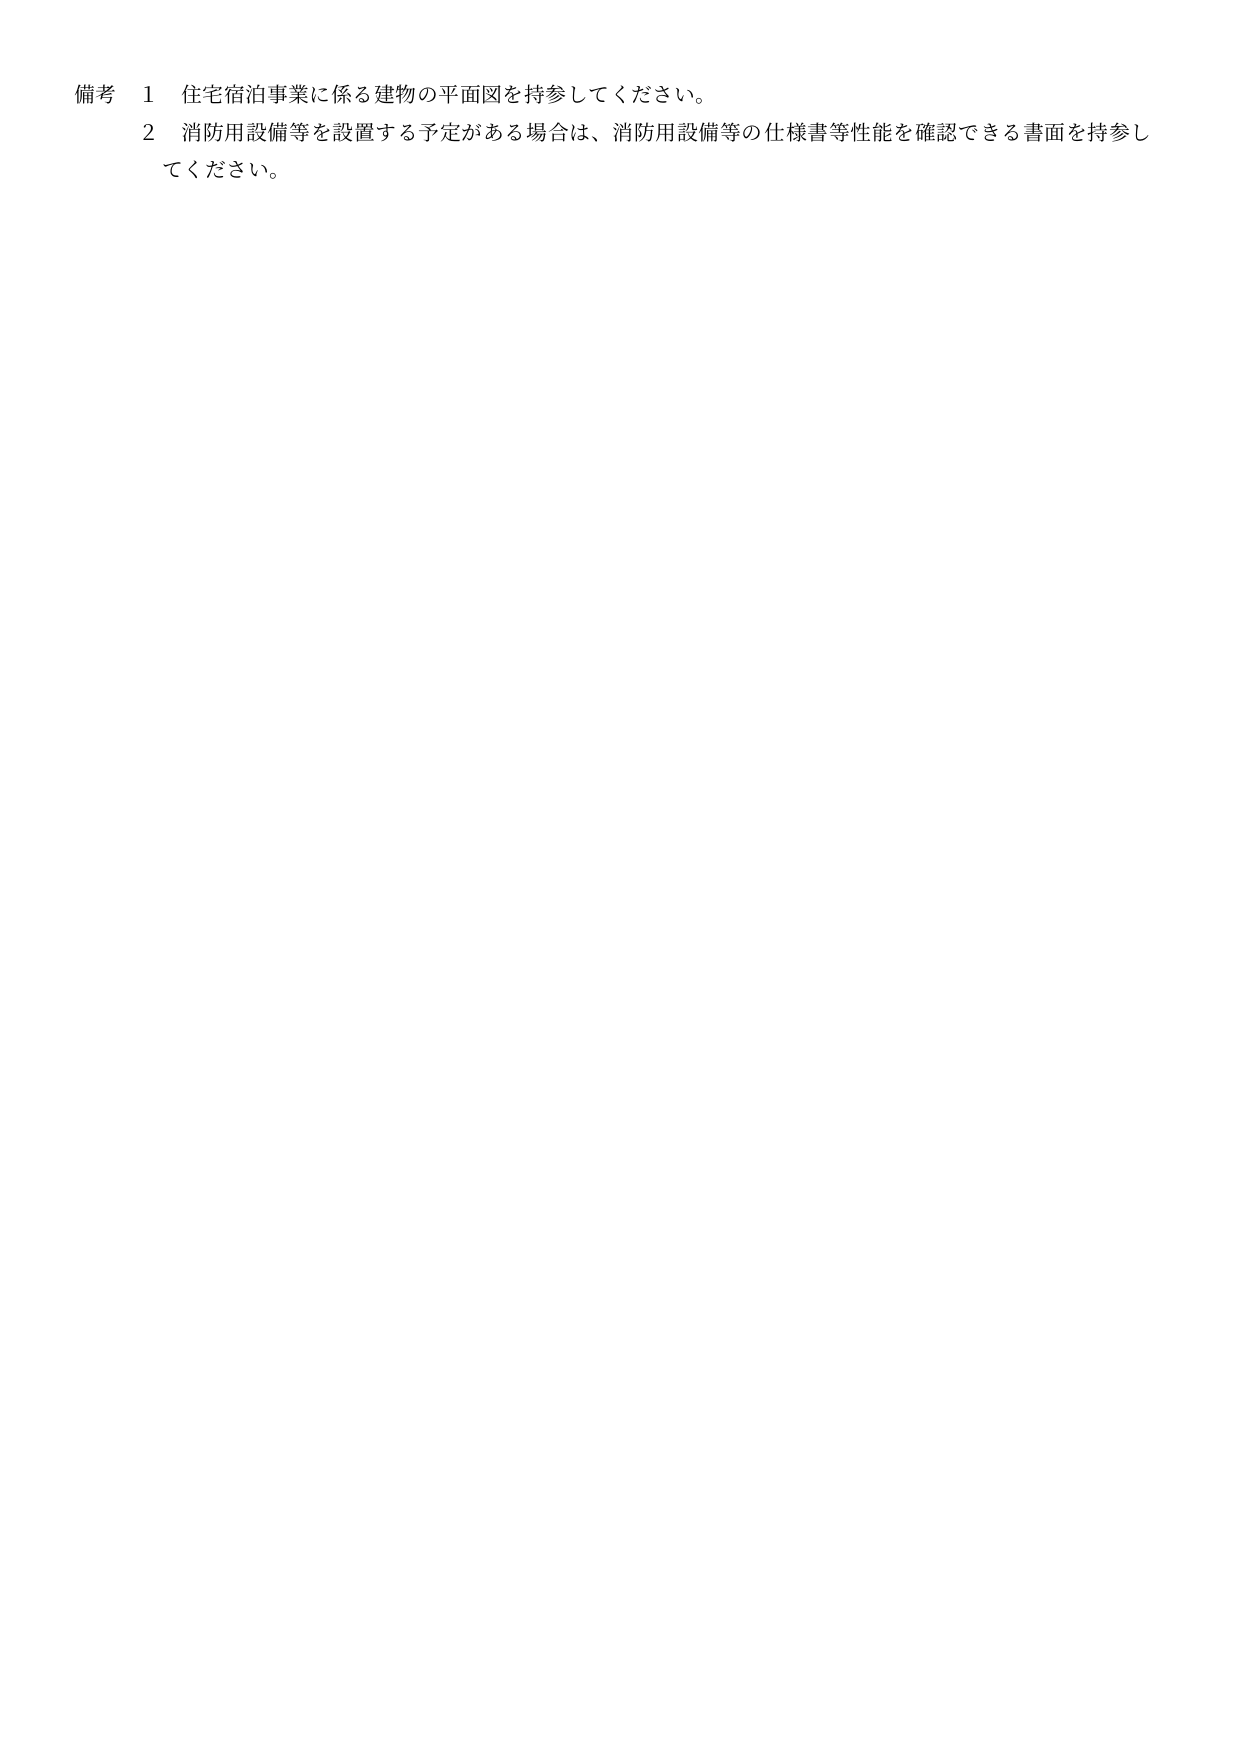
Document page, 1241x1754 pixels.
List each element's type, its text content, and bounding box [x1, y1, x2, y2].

text 備考 １ 住宅宿泊事業に係る建物の平面図を持参してください。 [74, 75, 1196, 112]
text ２ 消防用設備等を設置する予定がある場合は、消防用設備等の仕様書等性能を確認できる書面を持参してください。 [74, 112, 1152, 187]
